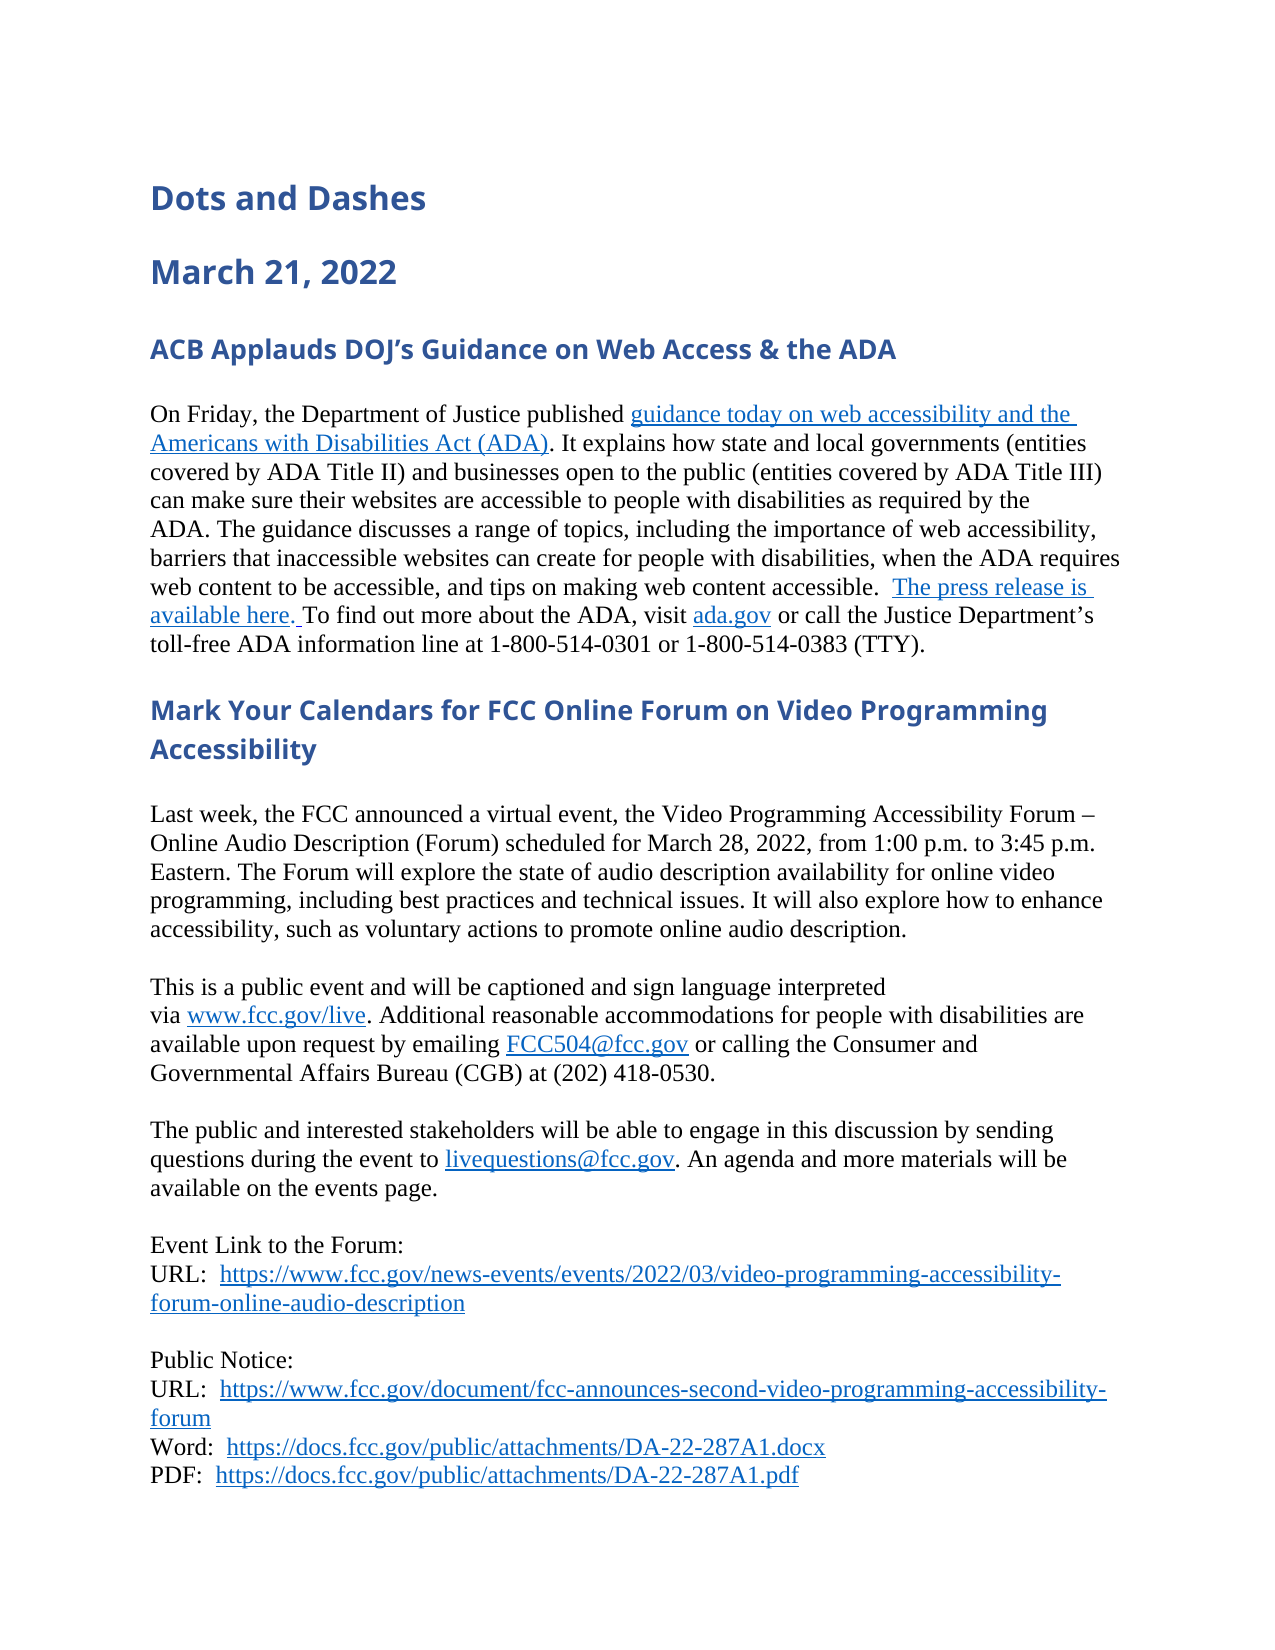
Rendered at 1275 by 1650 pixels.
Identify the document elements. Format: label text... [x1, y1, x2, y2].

text URL: https://www.fcc.gov/news-events/events/2022/03/video-programming-accessibility-forum-online-audio-description [150, 1259, 1125, 1317]
subtitle March 21, 2022 [150, 249, 1125, 294]
text PDF: https://docs.fcc.gov/public/attachments/DA-22-287A1.pdf [150, 1461, 1125, 1489]
text Word: https://docs.fcc.gov/public/attachments/DA-22-287A1.docx [150, 1432, 1125, 1461]
text The public and interested stakeholders will be able to engage in this discussion by sending questions during the event to livequestions@fcc.gov. An agenda and more materials will be available on the events page. [150, 1116, 1125, 1202]
text Event Link to the Forum: [150, 1231, 1125, 1259]
text URL: https://www.fcc.gov/document/fcc-announces-second-video-programming-accessibility-forum [150, 1374, 1125, 1432]
text On Friday, the Department of Justice published guidance today on web accessibility and the Americans with Disabilities Act (ADA). It explains how state and local governments (entities covered by ADA Title II) and businesses open to the public (entities covered by ADA Title III) can make sure their websites are accessible to people with disabilities as required by the ADA. The guidance discusses a range of topics, including the importance of web accessibility, barriers that inaccessible websites can create for people with disabilities, when the ADA requires web content to be accessible, and tips on making web content accessible. The press release is available here. To find out more about the ADA, visit ada.gov or call the Justice Department’s toll-free ADA information line at 1-800-514-0301 or 1-800-514-0383 (TTY). [150, 399, 1125, 658]
subtitle Dots and Dashes [150, 175, 1125, 220]
subtitle Mark Your Calendars for FCC Online Forum on Video Programming Accessibility [150, 691, 1125, 768]
subtitle ACB Applauds DOJ’s Guidance on Web Access & the ADA [150, 331, 1125, 368]
text Last week, the FCC announced a virtual event, the Video Programming Accessibility Forum – Online Audio Description (Forum) scheduled for March 28, 2022, from 1:00 p.m. to 3:45 p.m. Eastern. The Forum will explore the state of audio description availability for online video programming, including best practices and technical issues. It will also explore how to enhance accessibility, such as voluntary actions to promote online audio description. [150, 799, 1125, 943]
text This is a public event and will be captioned and sign language interpreted via www.fcc.gov/live. Additional reasonable accommodations for people with disabilities are available upon request by emailing FCC504@fcc.gov or calling the Consumer and Governmental Affairs Bureau (CGB) at (202) 418-0530. [150, 972, 1125, 1087]
text Public Notice: [150, 1346, 1125, 1374]
